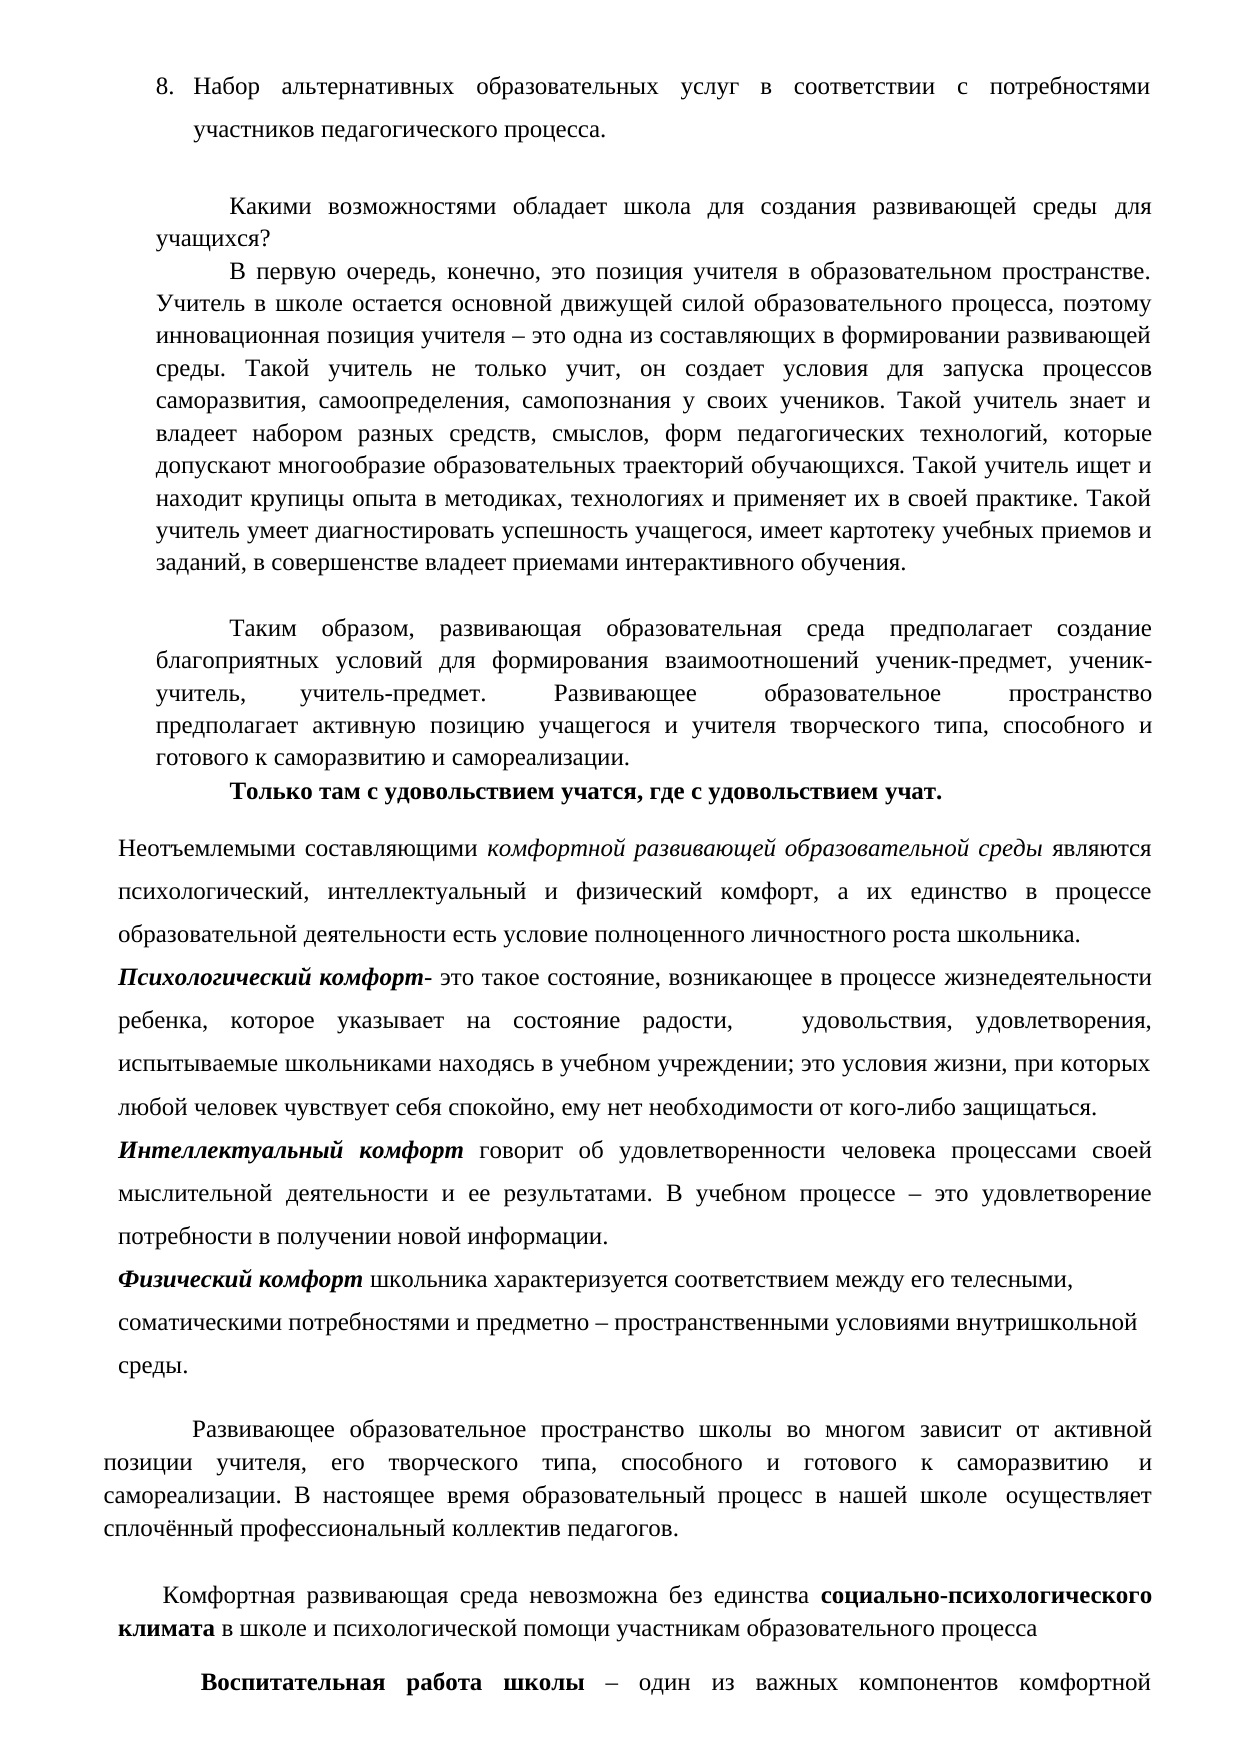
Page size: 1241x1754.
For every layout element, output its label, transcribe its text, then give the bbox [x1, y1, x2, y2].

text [118, 1667, 1152, 1696]
text Физический комфорт школьника характеризуется соответствием между его телесными, соматическими потребностями и предметно – пространственными условиями внутришкольной среды. [118, 1264, 1140, 1379]
text Неотъемлемыми составляющими комфортной развивающей образовательной среды являются психологический, интеллектуальный и физический комфорт, а их единство в процессе образовательной деятельности есть условие полноценного личностного роста школьника. [118, 833, 1152, 948]
text Комфортная развивающая среда невозможна без единства социально-психологического климата в школе и психологической помощи участникам образовательного процесса [118, 1580, 1152, 1642]
text Развивающее образовательное пространство школы во многом зависит от активной позиции учителя, его творческого типа, способного и готового к саморазвитию и самореализации. В настоящее время образовательный процесс в нашей школе осуществляет сплочённый профессиональный коллектив педагогов. [103, 1414, 1152, 1542]
text Какими возможностями обладает школа для создания развивающей среды для учащихся? [156, 191, 1152, 252]
text Таким образом, развивающая образовательная среда предполагает создание благоприятных условий для формирования взаимоотношений ученик-предмет, ученик- учитель, учитель-предмет. Развивающее образовательное пространство предполагает активную позицию учащегося и учителя творческого типа, способного и готового к саморазвитию и самореализации. [156, 613, 1152, 771]
text Интеллектуальный комфорт говорит об удовлетворенности человека процессами своей мыслительной деятельности и ее результатами. В учебном процессе – это удовлетворение потребности в получении новой информации. [118, 1135, 1152, 1250]
text Только там с удовольствием учатся, где с удовольствием учат. [229, 776, 1209, 804]
text В первую очередь, конечно, это позиция учителя в образовательном пространстве. Учитель в школе остается основной движущей силой образовательного процесса, поэтому инновационная позиция учителя – это одна из составляющих в формировании развивающей среды. Такой учитель не только учит, он создает условия для запуска процессов саморазвития, самоопределения, самопознания у своих учеников. Такой учитель знает и владеет набором разных средств, смыслов, форм педагогических технологий, которые допускают многообразие образовательных траекторий обучающихся. Такой учитель ищет и находит крупицы опыта в методиках, технологиях и применяет их в своей практике. Такой учитель умеет диагностировать успешность учащегося, имеет картотеку учебных приемов и заданий, в совершенстве владеет приемами интерактивного обучения. [156, 256, 1152, 576]
list Набор альтернативных образовательных услуг в соответствии с потребностями участников педагогического процесса. [156, 71, 1151, 143]
text Психологический комфорт- это такое состояние, возникающее в процессе жизнедеятельности ребенка, которое указывает на состояние радости, удовольствия, удовлетворения, испытываемые школьниками находясь в учебном учреждении; это условия жизни, при которых любой человек чувствует себя спокойно, ему нет необходимости от кого-либо защищаться. [118, 962, 1152, 1120]
